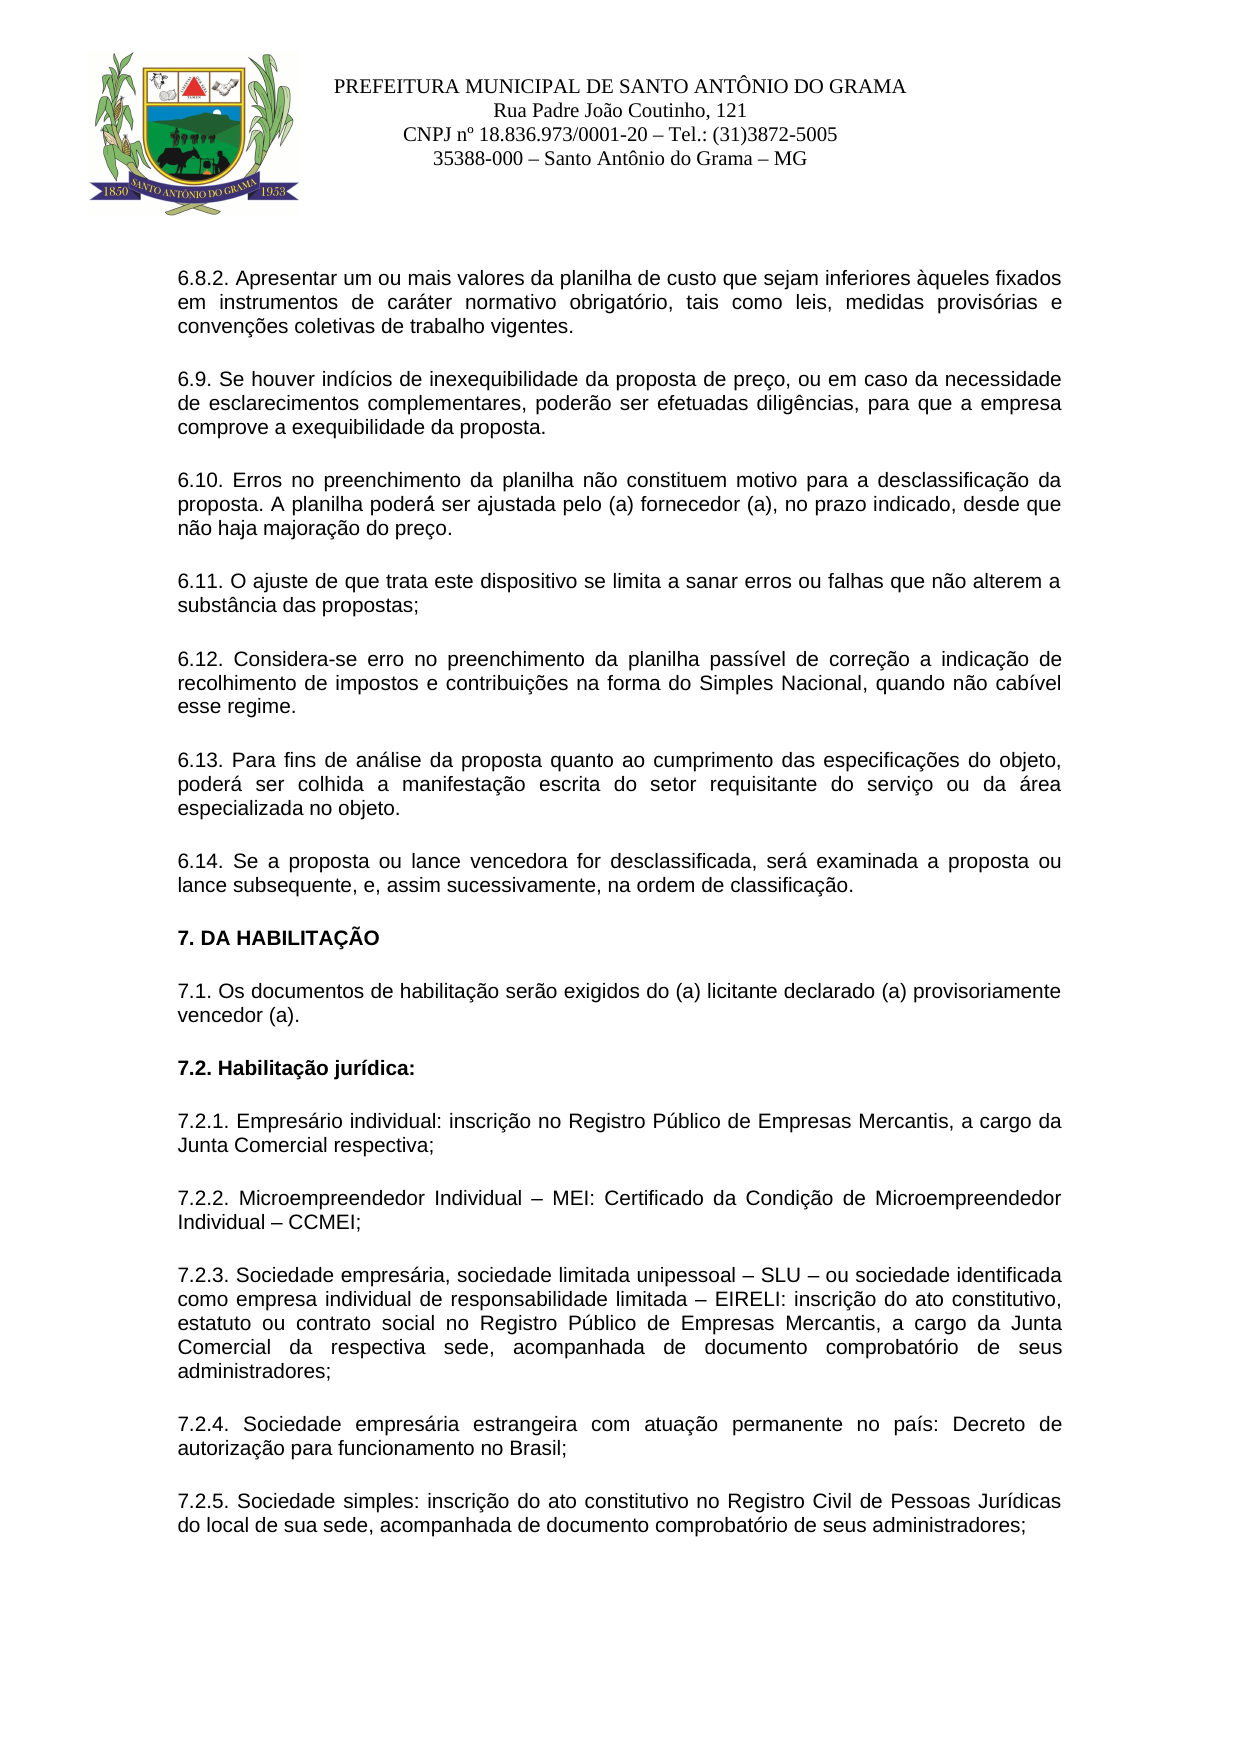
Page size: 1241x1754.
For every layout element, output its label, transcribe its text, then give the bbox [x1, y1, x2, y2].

text 6.13. Para fins de análise da proposta quanto ao cumprimento das especificações do objeto, poderá ser colhida a manifestação escrita do setor requisitante do serviço ou da área especializada no objeto. [177, 747, 1063, 819]
text 6.8.2. Apresentar um ou mais valores da planilha de custo que sejam inferiores àqueles fixados em instrumentos de caráter normativo obrigatório, tais como leis, medidas provisórias e convenções coletivas de trabalho vigentes. [177, 266, 1063, 338]
text 7.2.3. Sociedade empresária, sociedade limitada unipessoal – SLU – ou sociedade identificada como empresa individual de responsabilidade limitada – EIRELI: inscrição do ato constitutivo, estatuto ou contrato social no Registro Público de Empresas Mercantis, a cargo da Junta Comercial da respectiva sede, acompanhada de documento comprobatório de seus administradores; [177, 1263, 1063, 1383]
text 6.14. Se a proposta ou lance vencedora for desclassificada, será examinada a proposta ou lance subsequente, e, assim sucessivamente, na ordem de classificação. [177, 848, 1063, 896]
text 7.2.2. Microempreendedor Individual – MEI: Certificado da Condição de Microempreendedor Individual – CCMEI; [177, 1186, 1063, 1234]
text 6.9. Se houver indícios de inexequibilidade da proposta de preço, ou em caso da necessidade de esclarecimentos complementares, poderão ser efetuadas diligências, para que a empresa comprove a exequibilidade da proposta. [177, 367, 1063, 439]
text 7.2. Habilitação jurídica: [177, 1056, 1063, 1080]
text 7.1. Os documentos de habilitação serão exigidos do (a) licitante declarado (a) provisoriamente vencedor (a). [177, 979, 1063, 1027]
text 7. DA HABILITAÇÃO [177, 926, 1063, 949]
picture [88, 51, 300, 216]
text 6.11. O ajuste de que trata este dispositivo se limita a sanar erros ou falhas que não alterem a substância das propostas; [177, 569, 1063, 617]
text 7.2.1. Empresário individual: inscrição no Registro Público de Empresas Mercantis, a cargo da Junta Comercial respectiva; [177, 1109, 1063, 1157]
text 6.12. Considera-se erro no preenchimento da planilha passível de correção a indicação de recolhimento de impostos e contribuições na forma do Simples Nacional, quando não cabível esse regime. [177, 646, 1063, 718]
text 7.2.4. Sociedade empresária estrangeira com atuação permanente no país: Decreto de autorização para funcionamento no Brasil; [177, 1412, 1063, 1460]
text 7.2.5. Sociedade simples: inscrição do ato constitutivo no Registro Civil de Pessoas Jurídicas do local de sua sede, acompanhada de documento comprobatório de seus administradores; [177, 1489, 1063, 1537]
text 6.10. Erros no preenchimento da planilha não constituem motivo para a desclassificação da proposta. A planilha poderá́ ser ajustada pelo (a) fornecedor (a), no prazo indicado, desde que não haja majoração do preço. [177, 468, 1063, 540]
